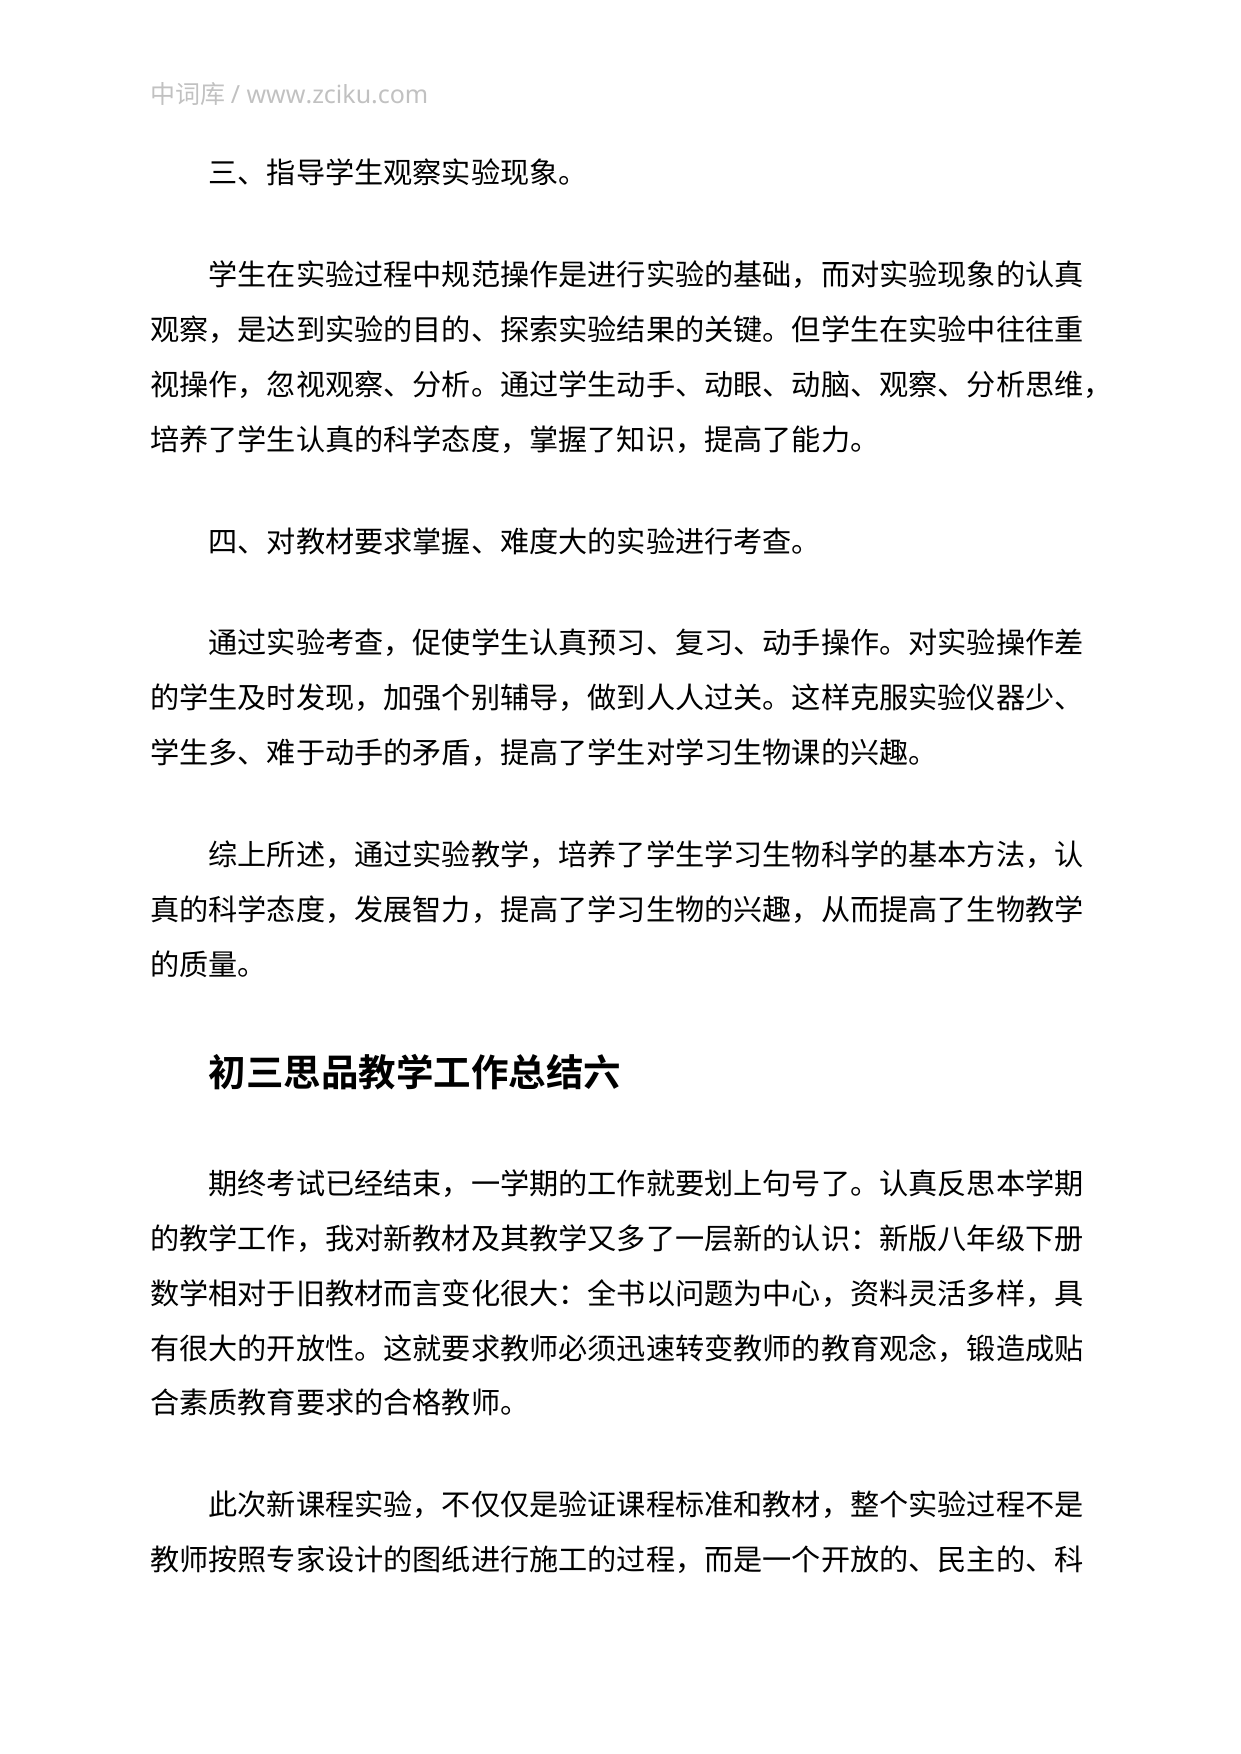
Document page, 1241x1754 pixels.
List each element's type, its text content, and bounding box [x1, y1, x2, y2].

text 综上所述，通过实验教学，培养了学生学习生物科学的基本方法，认真的科学态度，发展智力，提高了学习生物的兴趣，从而提高了生物教学的质量。 [150, 832, 1090, 984]
text 通过实验考查，促使学生认真预习、复习、动手操作。对实验操作差的学生及时发现，加强个别辅导，做到人人过关。这样克服实验仪器少、学生多、难于动手的矛盾，提高了学生对学习生物课的兴趣。 [150, 620, 1090, 772]
text 三、指导学生观察实验现象。 [150, 150, 1090, 192]
text 四、对教材要求掌握、难度大的实验进行考查。 [150, 518, 1090, 561]
text 期终考试已经结束，一学期的工作就要划上句号了。认真反思本学期的教学工作，我对新教材及其教学又多了一层新的认识：新版八年级下册数学相对于旧教材而言变化很大：全书以问题为中心，资料灵活多样，具有很大的开放性。这就要求教师必须迅速转变教师的教育观念，锻造成贴合素质教育要求的合格教师。 [150, 1161, 1090, 1422]
text 学生在实验过程中规范操作是进行实验的基础，而对实验现象的认真观察，是达到实验的目的、探索实验结果的关键。但学生在实验中往往重视操作，忽视观察、分析。通过学生动手、动眼、动脑、观察、分析思维，培养了学生认真的科学态度，掌握了知识，提高了能力。 [150, 252, 1090, 459]
text 初三思品教学工作总结六 [150, 1043, 1090, 1097]
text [150, 1482, 1090, 1579]
